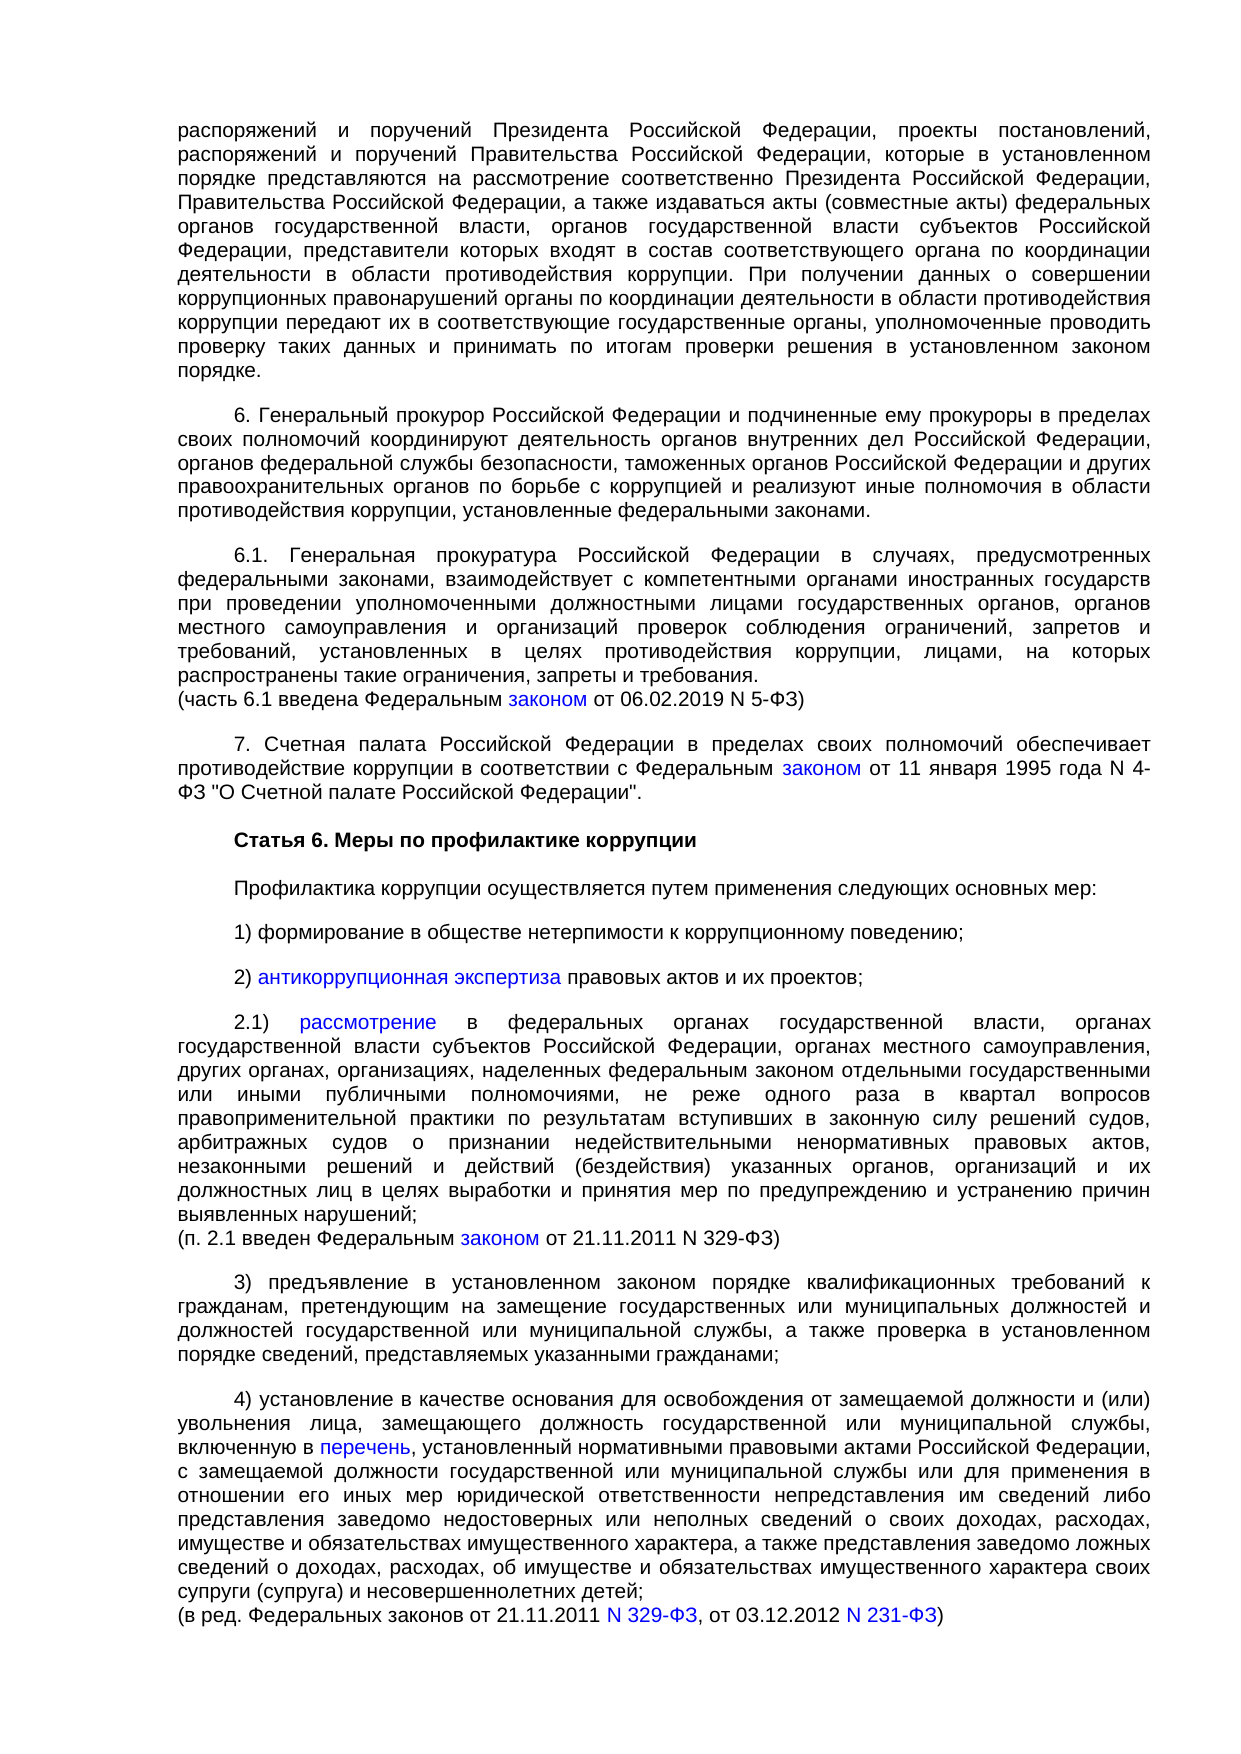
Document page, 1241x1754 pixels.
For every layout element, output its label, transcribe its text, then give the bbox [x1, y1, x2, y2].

text 2) антикоррупционная экспертиза правовых актов и их проектов; [177, 965, 1152, 989]
text 2.1) рассмотрение в федеральных органах государственной власти, органах государственной власти субъектов Российской Федерации, органах местного самоуправления, других органах, организациях, наделенных федеральным законом отдельными государственными или иными публичными полномочиями, не реже одного раза в квартал вопросов правоприменительной практики по результатам вступивших в законную силу решений судов, арбитражных судов о признании недействительными ненормативных правовых актов, незаконными решений и действий (бездействия) указанных органов, организаций и их должностных лиц в целях выработки и принятия мер по предупреждению и устранению причин выявленных нарушений; [177, 1010, 1152, 1225]
text (часть 6.1 введена Федеральным законом от 06.02.2019 N 5-ФЗ) [177, 687, 1152, 711]
text 6. Генеральный прокурор Российской Федерации и подчиненные ему прокуроры в пределах своих полномочий координируют деятельность органов внутренних дел Российской Федерации, органов федеральной службы безопасности, таможенных органов Российской Федерации и других правоохранительных органов по борьбе с коррупцией и реализуют иные полномочия в области противодействия коррупции, установленные федеральными законами. [177, 402, 1152, 522]
text Профилактика коррупции осуществляется путем применения следующих основных мер: [177, 875, 1152, 899]
text (в ред. Федеральных законов от 21.11.2011 N 329-ФЗ, от 03.12.2012 N 231-ФЗ) [177, 1602, 1152, 1626]
text 3) предъявление в установленном законом порядке квалификационных требований к гражданам, претендующим на замещение государственных или муниципальных должностей и должностей государственной или муниципальной службы, а также проверка в установленном порядке сведений, представляемых указанными гражданами; [177, 1270, 1152, 1366]
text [177, 118, 1152, 382]
text 1) формирование в обществе нетерпимости к коррупционному поведению; [177, 920, 1152, 944]
text 7. Счетная палата Российской Федерации в пределах своих полномочий обеспечивает противодействие коррупции в соответствии с Федеральным законом от 11 января 1995 года N 4-ФЗ "О Счетной палате Российской Федерации". [177, 732, 1152, 803]
text 6.1. Генеральная прокуратура Российской Федерации в случаях, предусмотренных федеральными законами, взаимодействует с компетентными органами иностранных государств при проведении уполномоченными должностными лицами государственных органов, органов местного самоуправления и организаций проверок соблюдения ограничений, запретов и требований, установленных в целях противодействия коррупции, лицами, на которых распространены такие ограничения, запреты и требования. [177, 543, 1152, 687]
text (п. 2.1 введен Федеральным законом от 21.11.2011 N 329-ФЗ) [177, 1225, 1152, 1249]
text 4) установление в качестве основания для освобождения от замещаемой должности и (или) увольнения лица, замещающего должность государственной или муниципальной службы, включенную в перечень, установленный нормативными правовыми актами Российской Федерации, с замещаемой должности государственной или муниципальной службы или для применения в отношении его иных мер юридической ответственности непредставления им сведений либо представления заведомо недостоверных или неполных сведений о своих доходах, расходах, имуществе и обязательствах имущественного характера, а также представления заведомо ложных сведений о доходах, расходах, об имуществе и обязательствах имущественного характера своих супруги (супруга) и несовершеннолетних детей; [177, 1387, 1152, 1602]
title Статья 6. Меры по профилактике коррупции [177, 827, 1152, 851]
